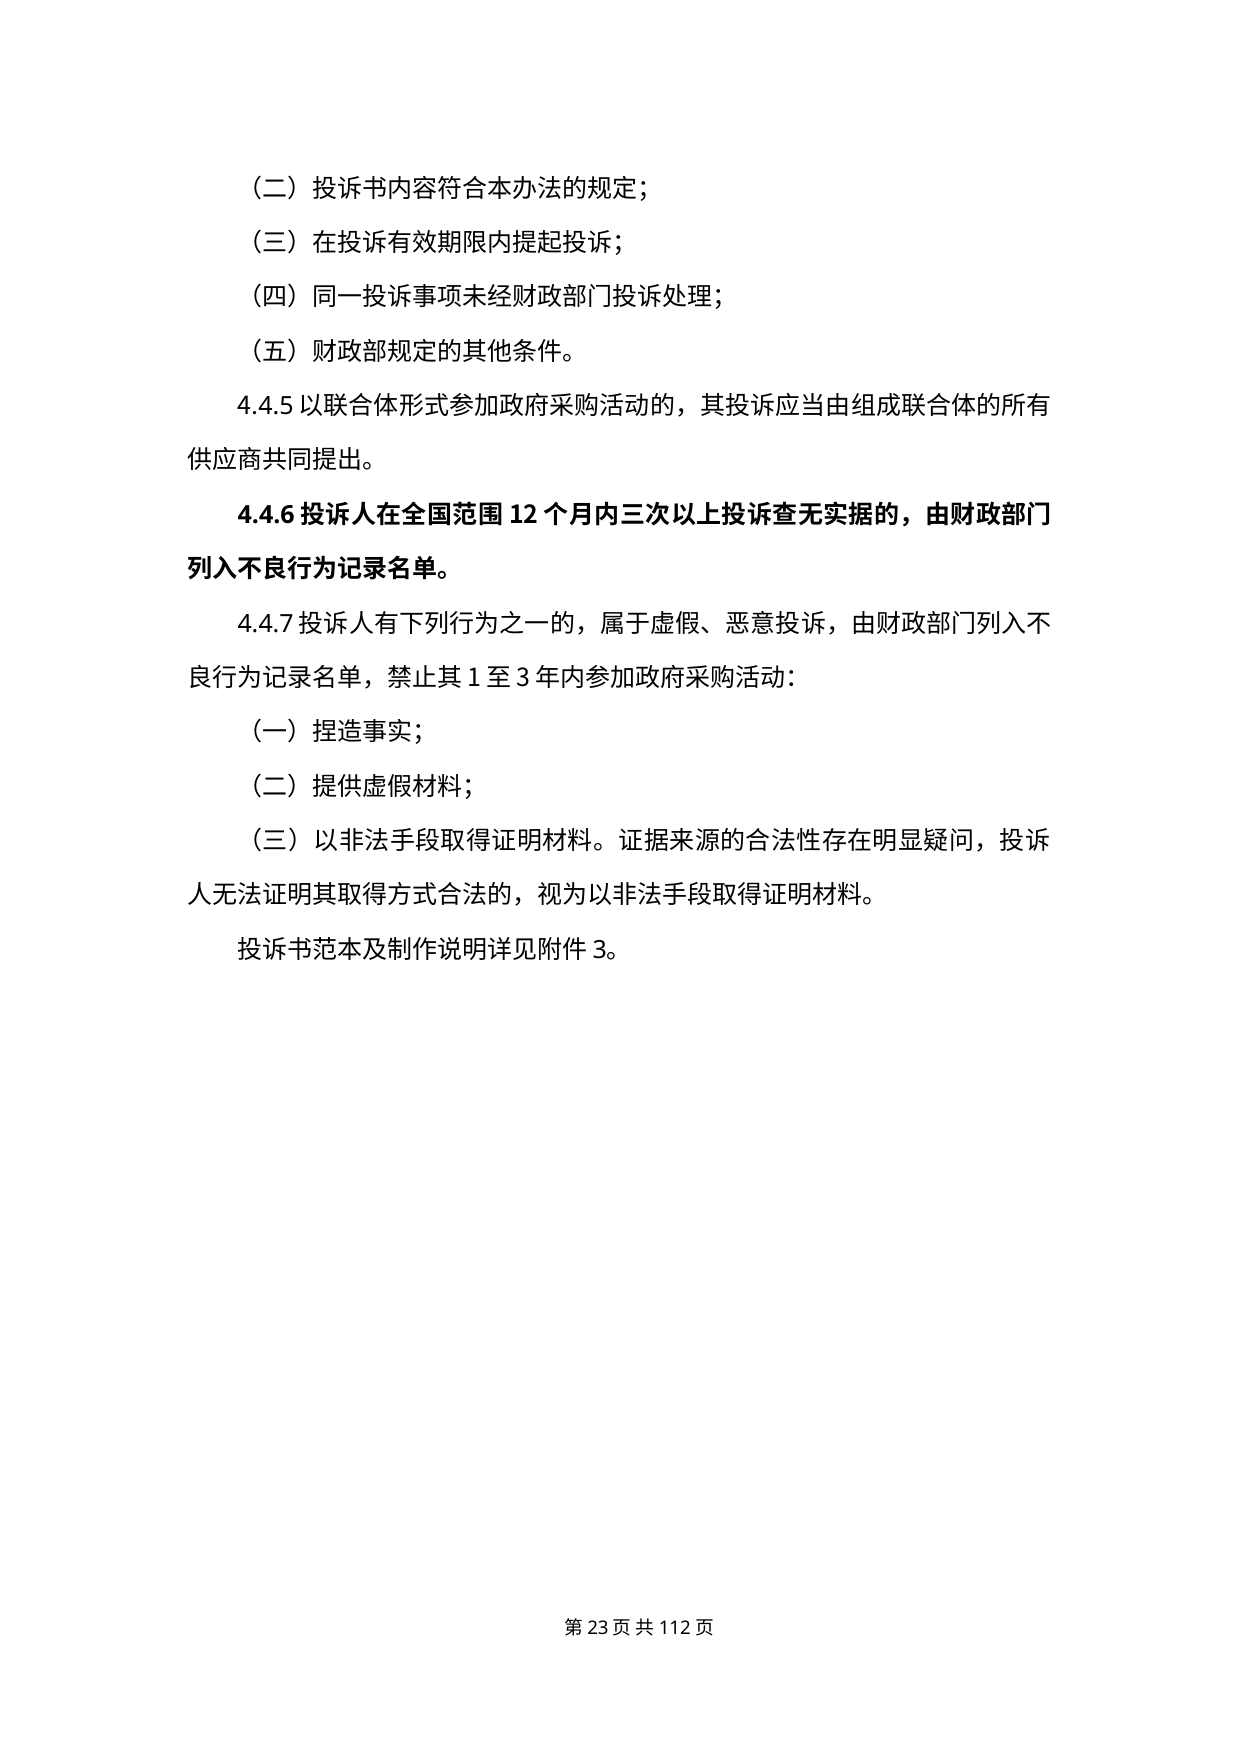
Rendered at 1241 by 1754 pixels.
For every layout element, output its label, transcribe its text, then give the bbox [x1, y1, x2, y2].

text （五）财政部规定的其他条件。 [187, 331, 1053, 367]
text 4.4.6投诉人在全国范围12个月内三次以上投诉查无实据的，由财政部门列入不良行为记录名单。 [187, 494, 1053, 585]
text （二）提供虚假材料； [187, 766, 1053, 802]
text （四）同一投诉事项未经财政部门投诉处理； [187, 277, 1053, 313]
text 4.4.7投诉人有下列行为之一的，属于虚假、恶意投诉，由财政部门列入不良行为记录名单，禁止其1至3年内参加政府采购活动： [187, 603, 1053, 694]
text （三）在投诉有效期限内提起投诉； [187, 222, 1053, 259]
text 投诉书范本及制作说明详见附件3。 [187, 929, 1053, 966]
text （一）捏造事实； [187, 712, 1053, 748]
text 4.4.5以联合体形式参加政府采购活动的，其投诉应当由组成联合体的所有供应商共同提出。 [187, 386, 1053, 476]
text （三）以非法手段取得证明材料。证据来源的合法性存在明显疑问，投诉人无法证明其取得方式合法的，视为以非法手段取得证明材料。 [187, 821, 1053, 911]
text （二）投诉书内容符合本办法的规定； [187, 168, 1053, 204]
